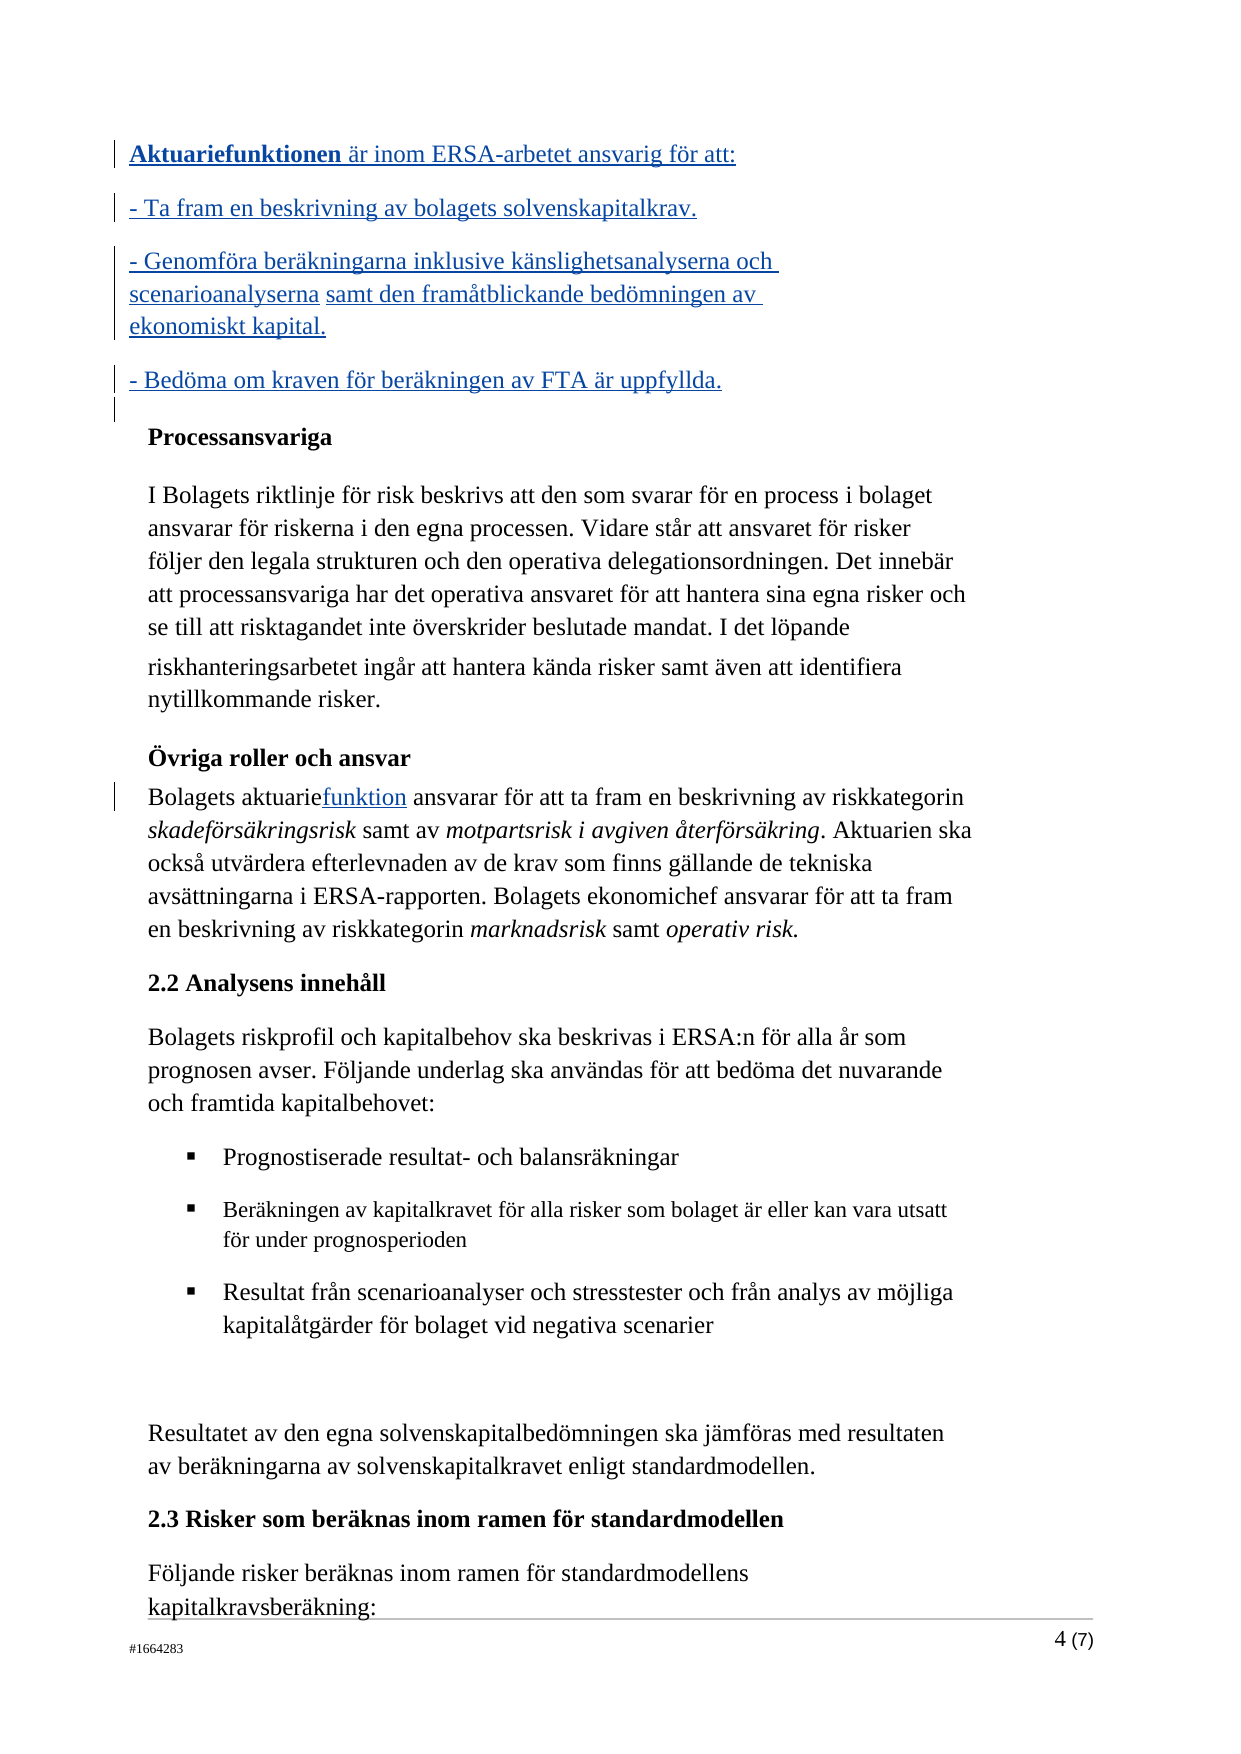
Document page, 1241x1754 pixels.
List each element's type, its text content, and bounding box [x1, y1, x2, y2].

subtitle Processansvariga [148, 422, 1105, 451]
list Prognostiserade resultat- och balansräkningar [185, 1142, 1105, 1171]
text Bolagets aktuarie ansvarar för att ta fram en beskrivning av riskkategorin skadeförsäkringsrisk samt av motpartsrisk i avgiven återförsäkring. Aktuarien ska också utvärdera efterlevnaden av de krav som finns gällande de tekniska avsättningarna i ERSA-rapporten. Bolagets ekonomichef ansvarar för att ta fram en beskrivning av riskkategorin marknadsrisk samt operativ risk. [148, 782, 974, 943]
subtitle Risker som beräknas inom ramen för standardmodellen [148, 1504, 1105, 1533]
text riskhanteringsarbetet ingår att hantera kända risker samt även att identifiera nytillkommande risker. [148, 652, 904, 713]
text Resultatet av den egna solvenskapitalbedömningen ska jämföras med resultaten av beräkningarna av solvenskapitalkravet enligt standardmodellen. [148, 1418, 946, 1479]
subtitle Övriga roller och ansvar [148, 743, 1105, 771]
text Följande risker beräknas inom ramen för standardmodellens kapitalkravsberäkning: [148, 1558, 751, 1620]
subtitle Analysens innehåll [148, 968, 1105, 997]
text Bolagets riskprofil och kapitalbehov ska beskrivas i ERSA:n för alla år som prognosen avser. Följande underlag ska användas för att bedöma det nuvarande och framtida kapitalbehovet: [148, 1022, 944, 1117]
text I Bolagets riktlinje för risk beskrivs att den som svarar för en process i bolaget ansvarar för riskerna i den egna processen. Vidare står att ansvaret för risker följer den legala strukturen och den operativa delegationsordningen. Det innebär att processansvariga har det operativa ansvaret för att hantera sina egna risker och se till att risktagandet inte överskrider beslutade mandat. I det löpande [148, 480, 969, 641]
list Resultat från scenarioanalyser och stresstester och från analys av möjliga kapitalåtgärder för bolaget vid negativa scenarier [185, 1277, 954, 1339]
list Beräkningen av kapitalkravet för alla risker som bolaget är eller kan vara utsatt för under prognosperioden [185, 1196, 948, 1252]
